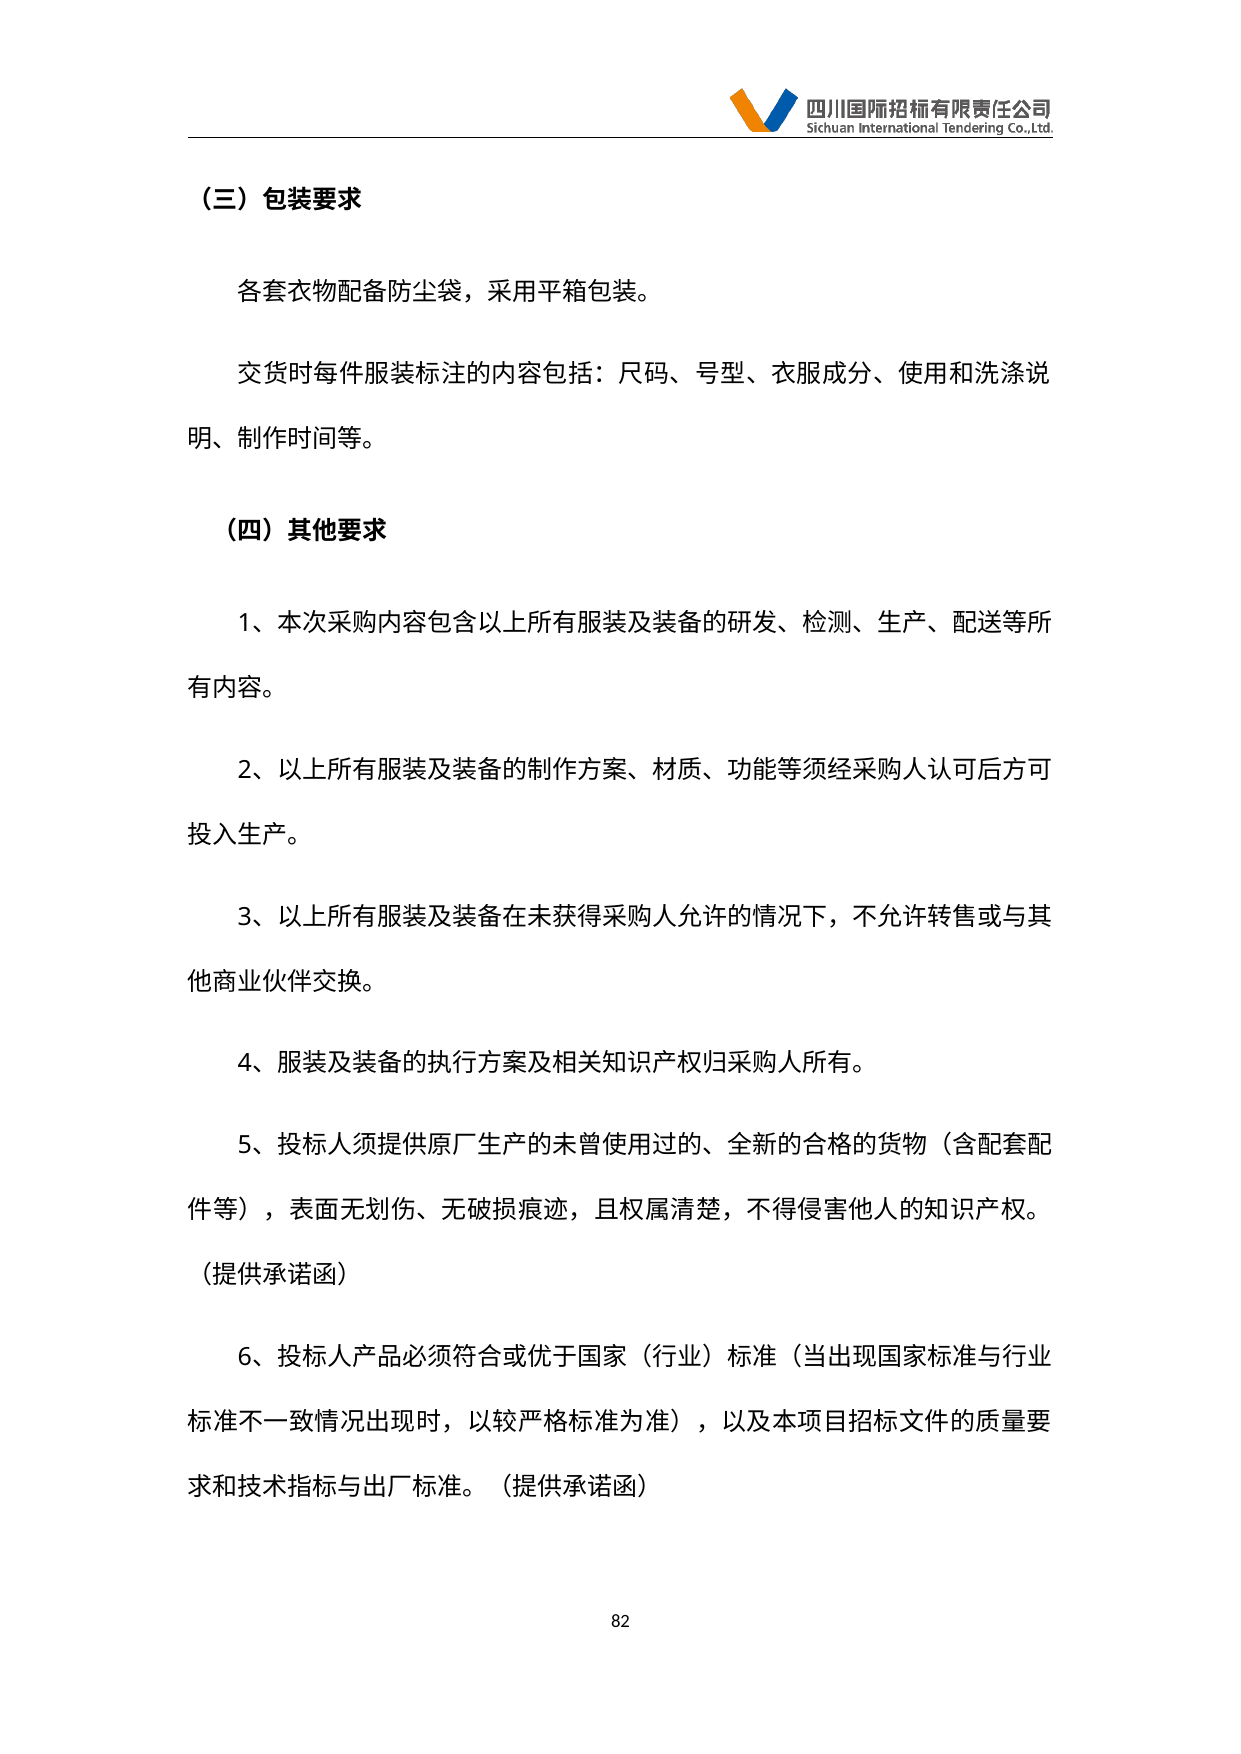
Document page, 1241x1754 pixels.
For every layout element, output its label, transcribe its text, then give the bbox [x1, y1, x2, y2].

text 4、服装及装备的执行方案及相关知识产权归采购人所有。 [187, 1028, 1053, 1093]
text 交货时每件服装标注的内容包括：尺码、号型、衣服成分、使用和洗涤说明、制作时间等。 [187, 339, 1053, 469]
text 6、投标人产品必须符合或优于国家（行业）标准（当出现国家标准与行业标准不一致情况出现时，以较严格标准为准），以及本项目招标文件的质量要求和技术指标与出厂标准。（提供承诺函） [187, 1322, 1053, 1517]
text 各套衣物配备防尘袋，采用平箱包装。 [187, 257, 1053, 322]
text 3、以上所有服装及装备在未获得采购人允许的情况下，不允许转售或与其他商业伙伴交换。 [187, 882, 1053, 1012]
subtitle （四）其他要求 [187, 496, 1053, 561]
text 5、投标人须提供原厂生产的未曾使用过的、全新的合格的货物（含配套配件等），表面无划伤、无破损痕迹，且权属清楚，不得侵害他人的知识产权。（提供承诺函） [187, 1110, 1053, 1305]
text 1、本次采购内容包含以上所有服装及装备的研发、检测、生产、配送等所有内容。 [187, 588, 1053, 718]
subtitle （三）包装要求 [187, 165, 1053, 230]
text 2、以上所有服装及装备的制作方案、材质、功能等须经采购人认可后方可投入生产。 [187, 735, 1053, 865]
picture [729, 88, 1053, 135]
